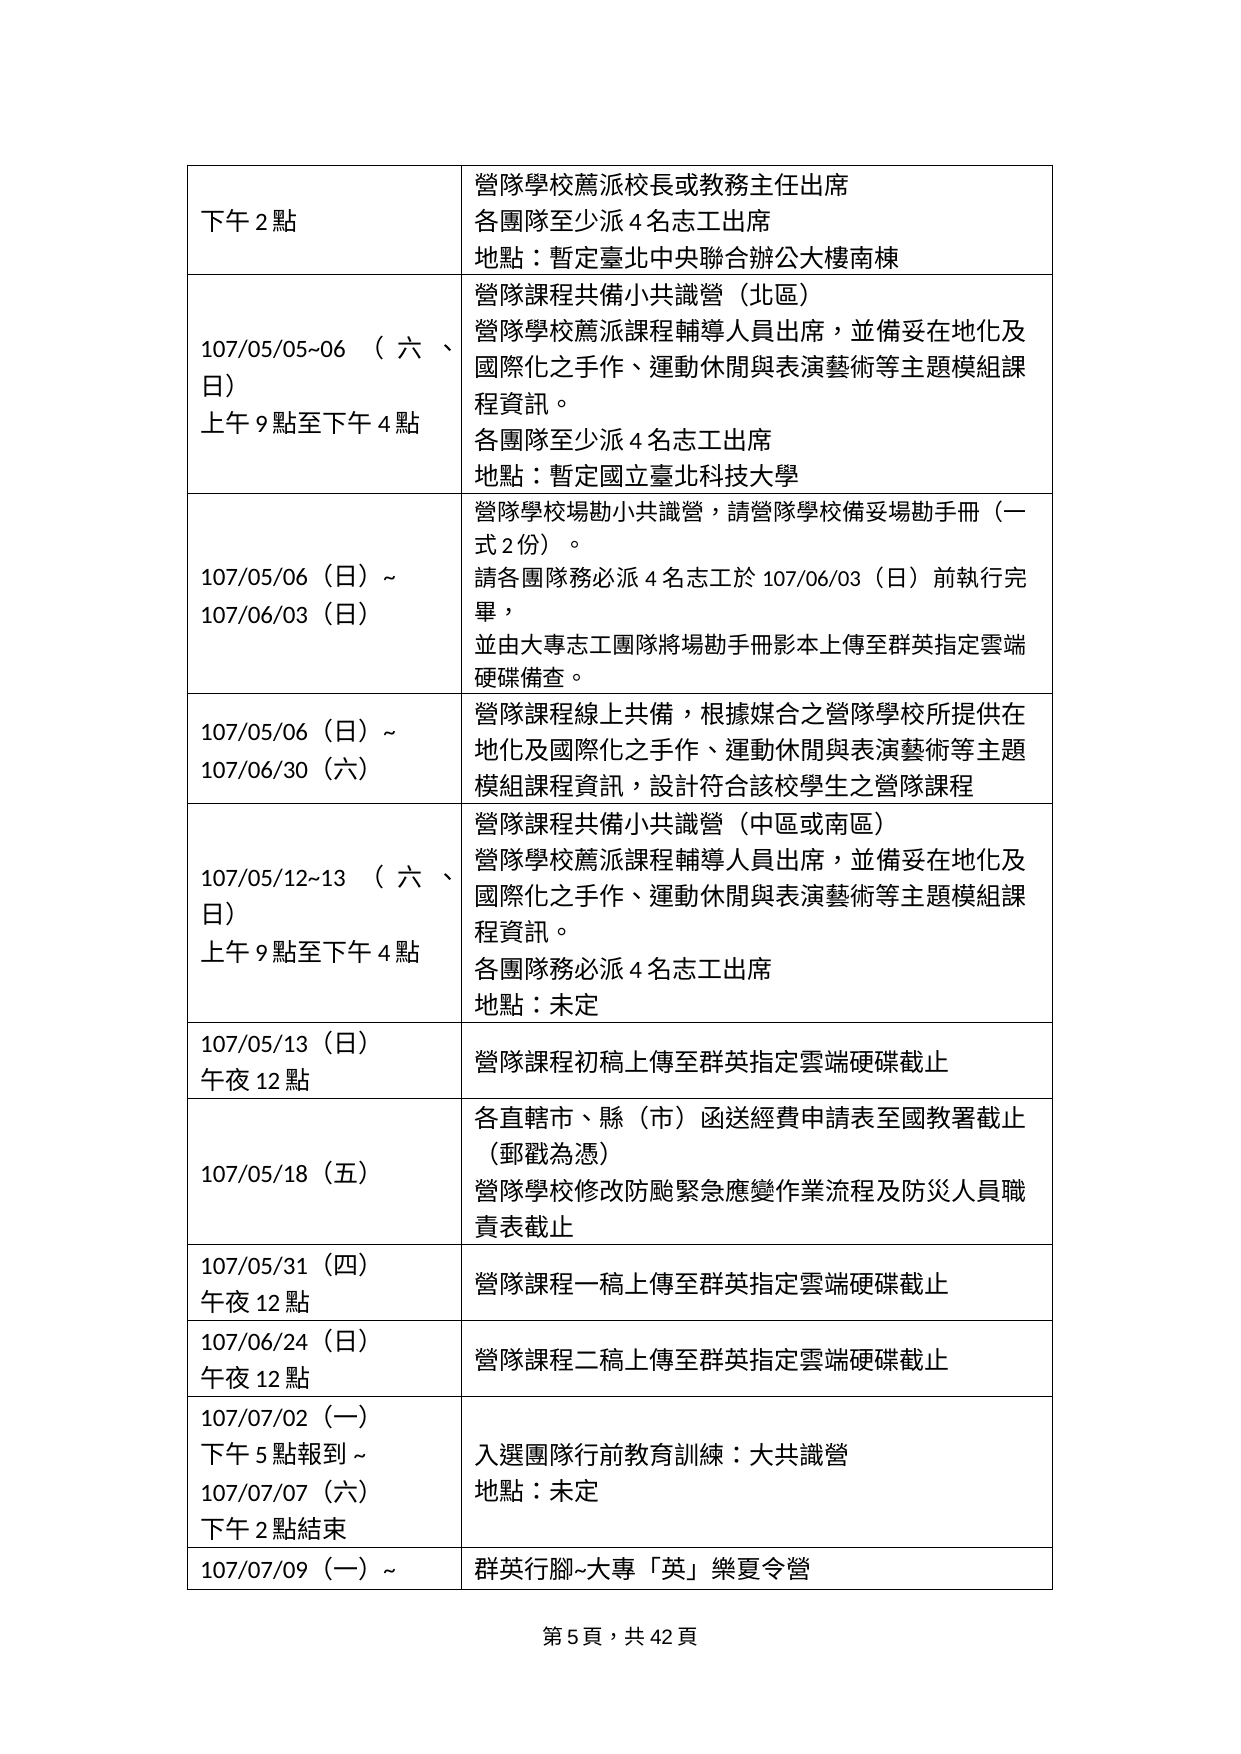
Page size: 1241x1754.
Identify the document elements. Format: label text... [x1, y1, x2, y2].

table_cell 營隊課程共備小共識營（中區或南區） 營隊學校薦派課程輔導人員出席，並備妥在地化及國際化之手作、運動休閒與表演藝術等主題模組課程資訊。 各團隊務必派4名志工出席 地點：未定 [462, 804, 1052, 1022]
table_cell 107/06/24（日） 午夜12點 [188, 1321, 461, 1396]
table_cell 107/05/06（日）~ 107/06/03（日） [188, 494, 461, 693]
table_cell 營隊課程初稿上傳至群英指定雲端硬碟截止 [462, 1023, 1052, 1098]
table_cell 營隊課程二稿上傳至群英指定雲端硬碟截止 [462, 1321, 1052, 1396]
table_cell 107/05/31（四） 午夜12點 [188, 1245, 461, 1320]
table_cell 營隊課程一稿上傳至群英指定雲端硬碟截止 [462, 1245, 1052, 1320]
table_cell 107/05/06（日）~ 107/06/30（六） [188, 694, 461, 803]
table_cell 各直轄市、縣（市）函送經費申請表至國教署截止（郵戳為憑） 營隊學校修改防颱緊急應變作業流程及防災人員職責表截止 [462, 1099, 1052, 1244]
table_cell 營隊課程共備小共識營（北區） 營隊學校薦派課程輔導人員出席，並備妥在地化及國際化之手作、運動休閒與表演藝術等主題模組課程資訊。 各團隊至少派4名志工出席 地點：暫定國立臺北科技大學 [462, 275, 1052, 493]
table_cell 107/05/12~13（六、日） 上午9點至下午4點 [188, 804, 461, 1022]
table_cell 107/05/04（五） 下午2點 [188, 166, 461, 274]
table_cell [462, 166, 1052, 274]
table_cell 營隊課程線上共備，根據媒合之營隊學校所提供在地化及國際化之手作、運動休閒與表演藝術等主題模組課程資訊，設計符合該校學生之營隊課程 [462, 694, 1052, 803]
table_cell 107/05/05~06（六、日） 上午9點至下午4點 [188, 275, 461, 493]
table_cell 107/07/02（一） 下午5點報到 ~ 107/07/07（六） 下午2點結束 [188, 1397, 461, 1547]
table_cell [188, 1548, 461, 1588]
table_cell 107/05/18（五） [188, 1099, 461, 1244]
table_cell 入選團隊行前教育訓練：大共識營 地點：未定 [462, 1397, 1052, 1547]
table_cell 107/05/13（日） 午夜12點 [188, 1023, 461, 1098]
table_cell 營隊學校場勘小共識營，請營隊學校備妥場勘手冊（一式2份）。 請各團隊務必派4名志工於107/06/03（日）前執行完畢， 並由大專志工團隊將場勘手冊影本上傳至群英指定雲端硬碟備查。 [462, 494, 1052, 693]
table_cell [462, 1548, 1052, 1588]
